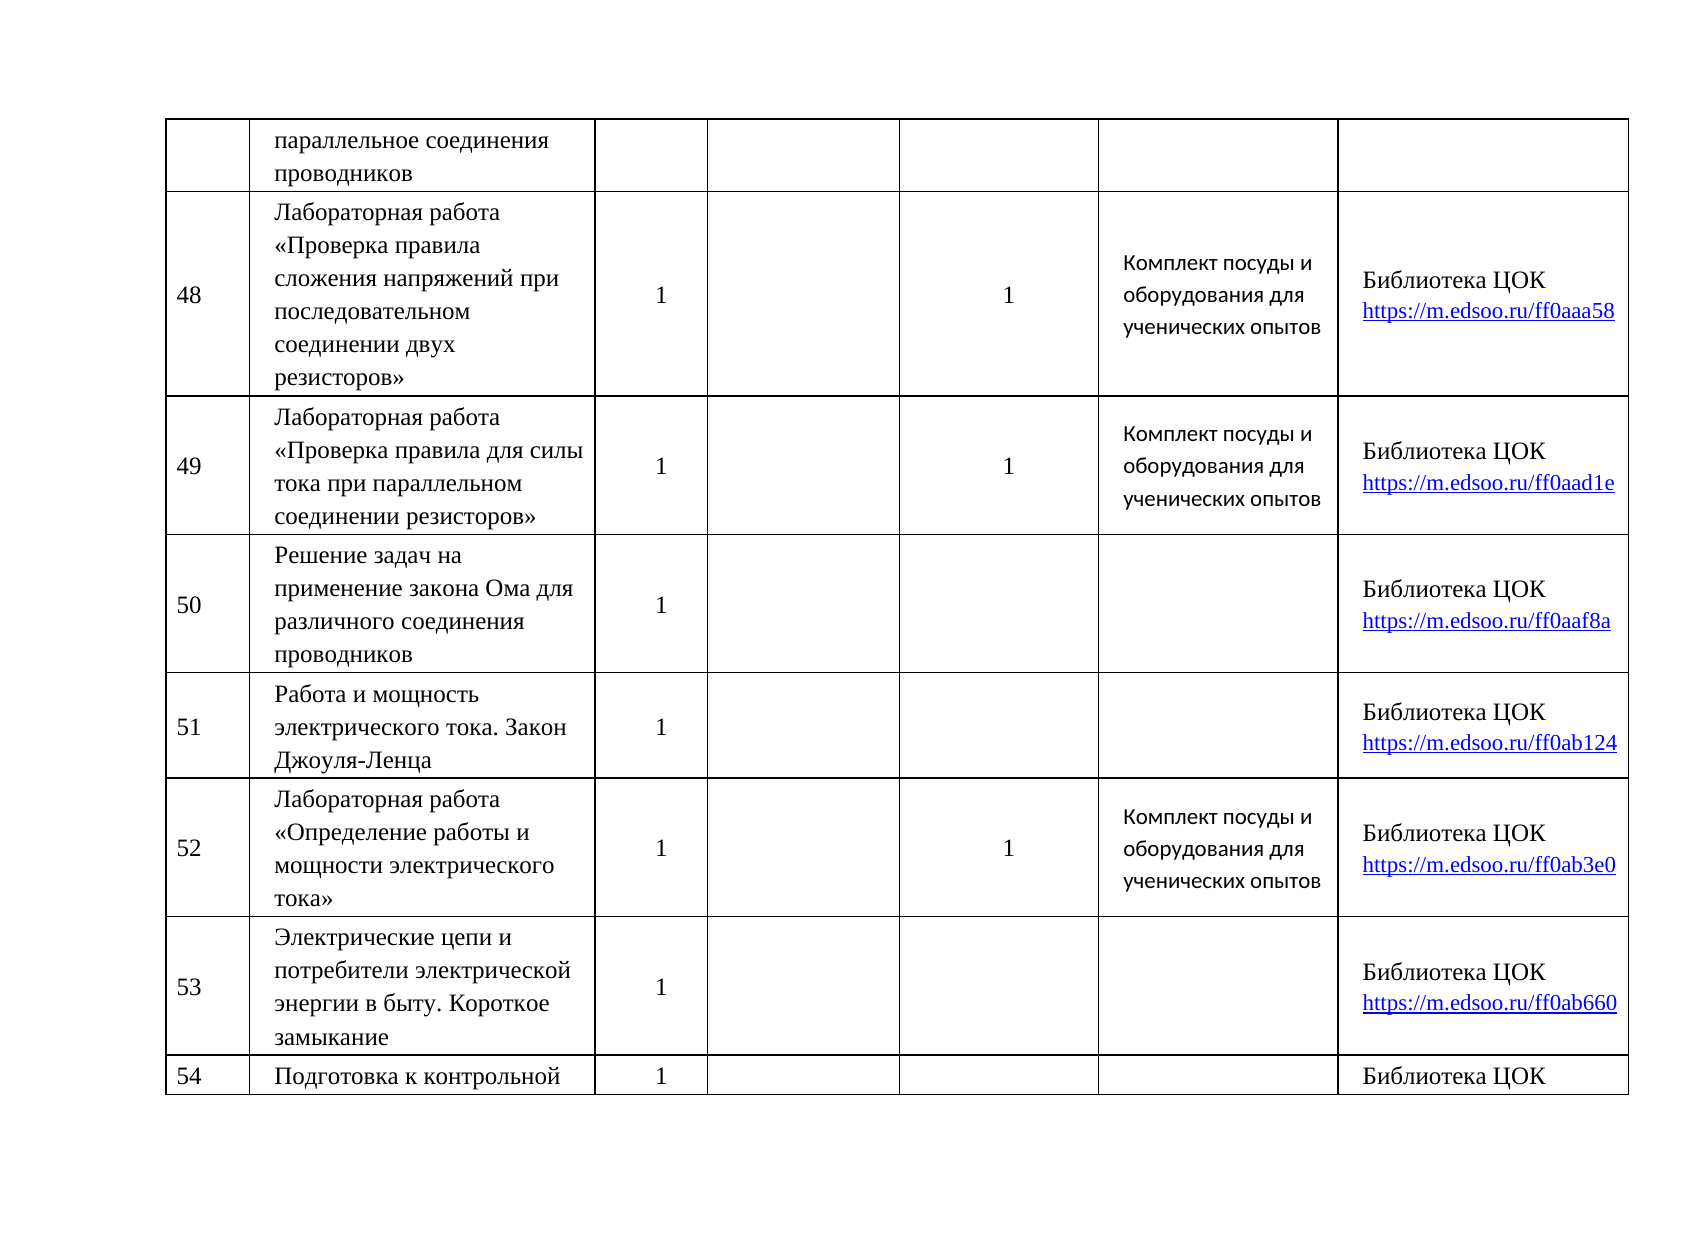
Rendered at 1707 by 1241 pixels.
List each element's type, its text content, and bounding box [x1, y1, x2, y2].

table_cell [900, 1056, 1098, 1093]
table_cell [900, 120, 1098, 191]
table_cell [900, 673, 1098, 777]
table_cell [1099, 192, 1337, 395]
table_cell [1099, 120, 1337, 191]
table_cell Библиотека ЦОК https://m.edsoo.ru/ff0aaa58 [1339, 192, 1628, 395]
table_cell [1099, 917, 1337, 1054]
table_cell [708, 1056, 899, 1093]
table_cell 1 [596, 397, 707, 533]
table_cell 1 [596, 1056, 707, 1093]
table_cell Комплект посуды и оборудования для ученических опытов [1099, 779, 1337, 916]
table_cell 1 [596, 779, 707, 916]
table_cell Электрические цепи и потребители электрической энергии в быту. Короткое замыкание [250, 917, 594, 1054]
table_cell 1 [596, 192, 707, 395]
table_cell Лабораторная работа «Проверка правила сложения напряжений при последовательном соединении двух резисторов» [250, 192, 594, 395]
table_cell 52 [167, 779, 249, 916]
table_cell 49 [167, 397, 249, 533]
table_cell 47 [167, 120, 249, 191]
table_cell Библиотека ЦОК https://m.edsoo.ru/ff0ab124 [1339, 673, 1628, 777]
table_cell [900, 535, 1098, 672]
table_cell Работа и мощность электрического тока. Закон Джоуля-Ленца [250, 673, 594, 777]
table_cell 1 [596, 673, 707, 777]
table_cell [1339, 1056, 1628, 1093]
table_cell [900, 917, 1098, 1054]
table_cell Библиотека ЦОК https://m.edsoo.ru/ff0ab660 [1339, 917, 1628, 1054]
table_cell Решение задач на применение закона Ома для различного соединения проводников [250, 535, 594, 672]
table_cell 54 [167, 1056, 249, 1093]
table_cell 51 [167, 673, 249, 777]
table_cell [1339, 120, 1628, 191]
table_cell 53 [167, 917, 249, 1054]
table_cell 1 [900, 779, 1098, 916]
table_cell [708, 779, 899, 916]
table_cell [708, 397, 899, 533]
table_cell Лабораторная работа «Проверка правила для силы тока при параллельном соединении резисторов» [250, 397, 594, 533]
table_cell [250, 1056, 594, 1093]
table_cell [1099, 673, 1337, 777]
table_cell [708, 917, 899, 1054]
table_cell [708, 673, 899, 777]
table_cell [250, 120, 594, 191]
table_cell Библиотека ЦОК https://m.edsoo.ru/ff0ab3e0 [1339, 779, 1628, 916]
table_cell Лабораторная работа «Определение работы и мощности электрического тока» [250, 779, 594, 916]
table_cell Библиотека ЦОК https://m.edsoo.ru/ff0aaf8a [1339, 535, 1628, 672]
table_cell [708, 120, 899, 191]
table_cell [1099, 535, 1337, 672]
table_cell 1 [596, 535, 707, 672]
table_cell Комплект посуды и оборудования для ученических опытов [1099, 397, 1337, 533]
table_cell 50 [167, 535, 249, 672]
table_cell 1 [596, 917, 707, 1054]
table_cell Библиотека ЦОК https://m.edsoo.ru/ff0aad1e [1339, 397, 1628, 533]
table_cell 48 [167, 192, 249, 395]
table_cell 1 [900, 397, 1098, 533]
table_cell [1099, 1056, 1337, 1093]
table_cell 1 [900, 192, 1098, 395]
table_cell 1 [596, 120, 707, 191]
table_cell [708, 535, 899, 672]
table_cell [708, 192, 899, 395]
